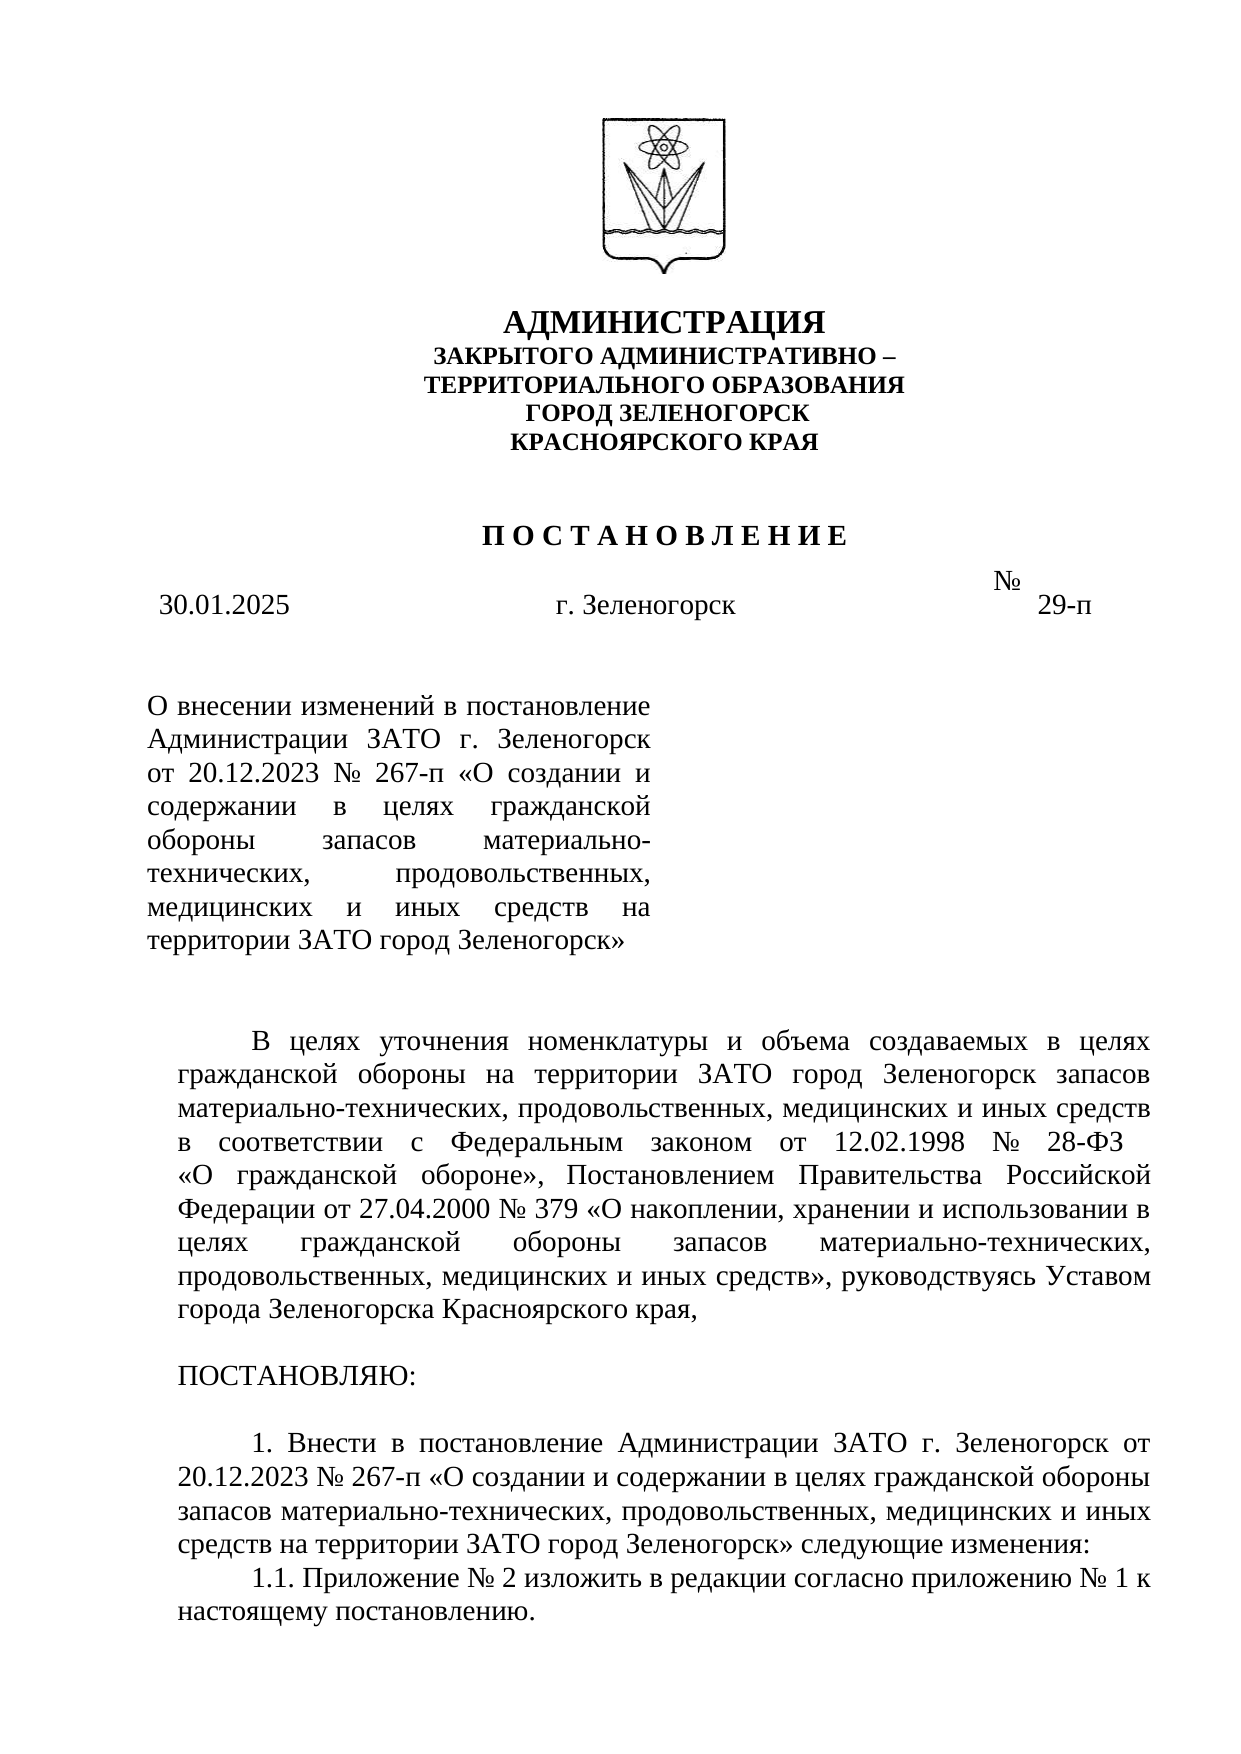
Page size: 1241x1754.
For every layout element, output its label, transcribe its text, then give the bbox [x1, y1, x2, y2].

table_cell 30.01.2025 [147, 552, 309, 621]
text 1. Внести в постановление Администрации ЗАТО г. Зеленогорск от 20.12.2023 № 267-п «О создании и содержании в целях гражданской обороны запасов материально-технических, продовольственных, медицинских и иных средств на территории ЗАТО город Зеленогорск» следующие изменения: [177, 1426, 1152, 1560]
table_cell 29-п [1026, 552, 1181, 621]
table_cell № [982, 552, 1026, 621]
table_cell г. Зеленогорск [310, 552, 982, 621]
table_header АДМИНИСТРАЦИЯ ЗАКРЫТОГО АДМИНИСТРАТИВНО – ТЕРРИТОРИАЛЬНОГО ОБРАЗОВАНИЯ ГОРОД ЗЕЛЕНОГОРСК КРАСНОЯРСКОГО КРАЯ П О С Т А Н О В Л Е Н И Е [147, 118, 1181, 552]
picture [602, 118, 727, 274]
text 1.1. Приложение № 2 изложить в редакции согласно приложению № 1 к настоящему постановлению. [177, 1560, 1152, 1627]
text В целях уточнения номенклатуры и объема создаваемых в целях гражданской обороны на территории ЗАТО город Зеленогорск запасов материально-технических, продовольственных, медицинских и иных средств в соответствии с Федеральным законом от 12.02.1998 № 28-ФЗ «О гражданской обороне», Постановлением Правительства Российской Федерации от 27.04.2000 № 379 «О накоплении, хранении и использовании в целях гражданской обороны запасов материально-технических, продовольственных, медицинских и иных средств», руководствуясь Уставом города Зеленогорска Красноярского края, [177, 1023, 1152, 1325]
text ПОСТАНОВЛЯЮ: [177, 1358, 1152, 1392]
table_cell О внесении изменений в постановление Администрации ЗАТО г. Зеленогорск от 20.12.2023 № 267-п «О создании и содержании в целях гражданской обороны запасов материально-технических, продовольственных, медицинских и иных средств на территории ЗАТО город Зеленогорск» [147, 621, 651, 956]
